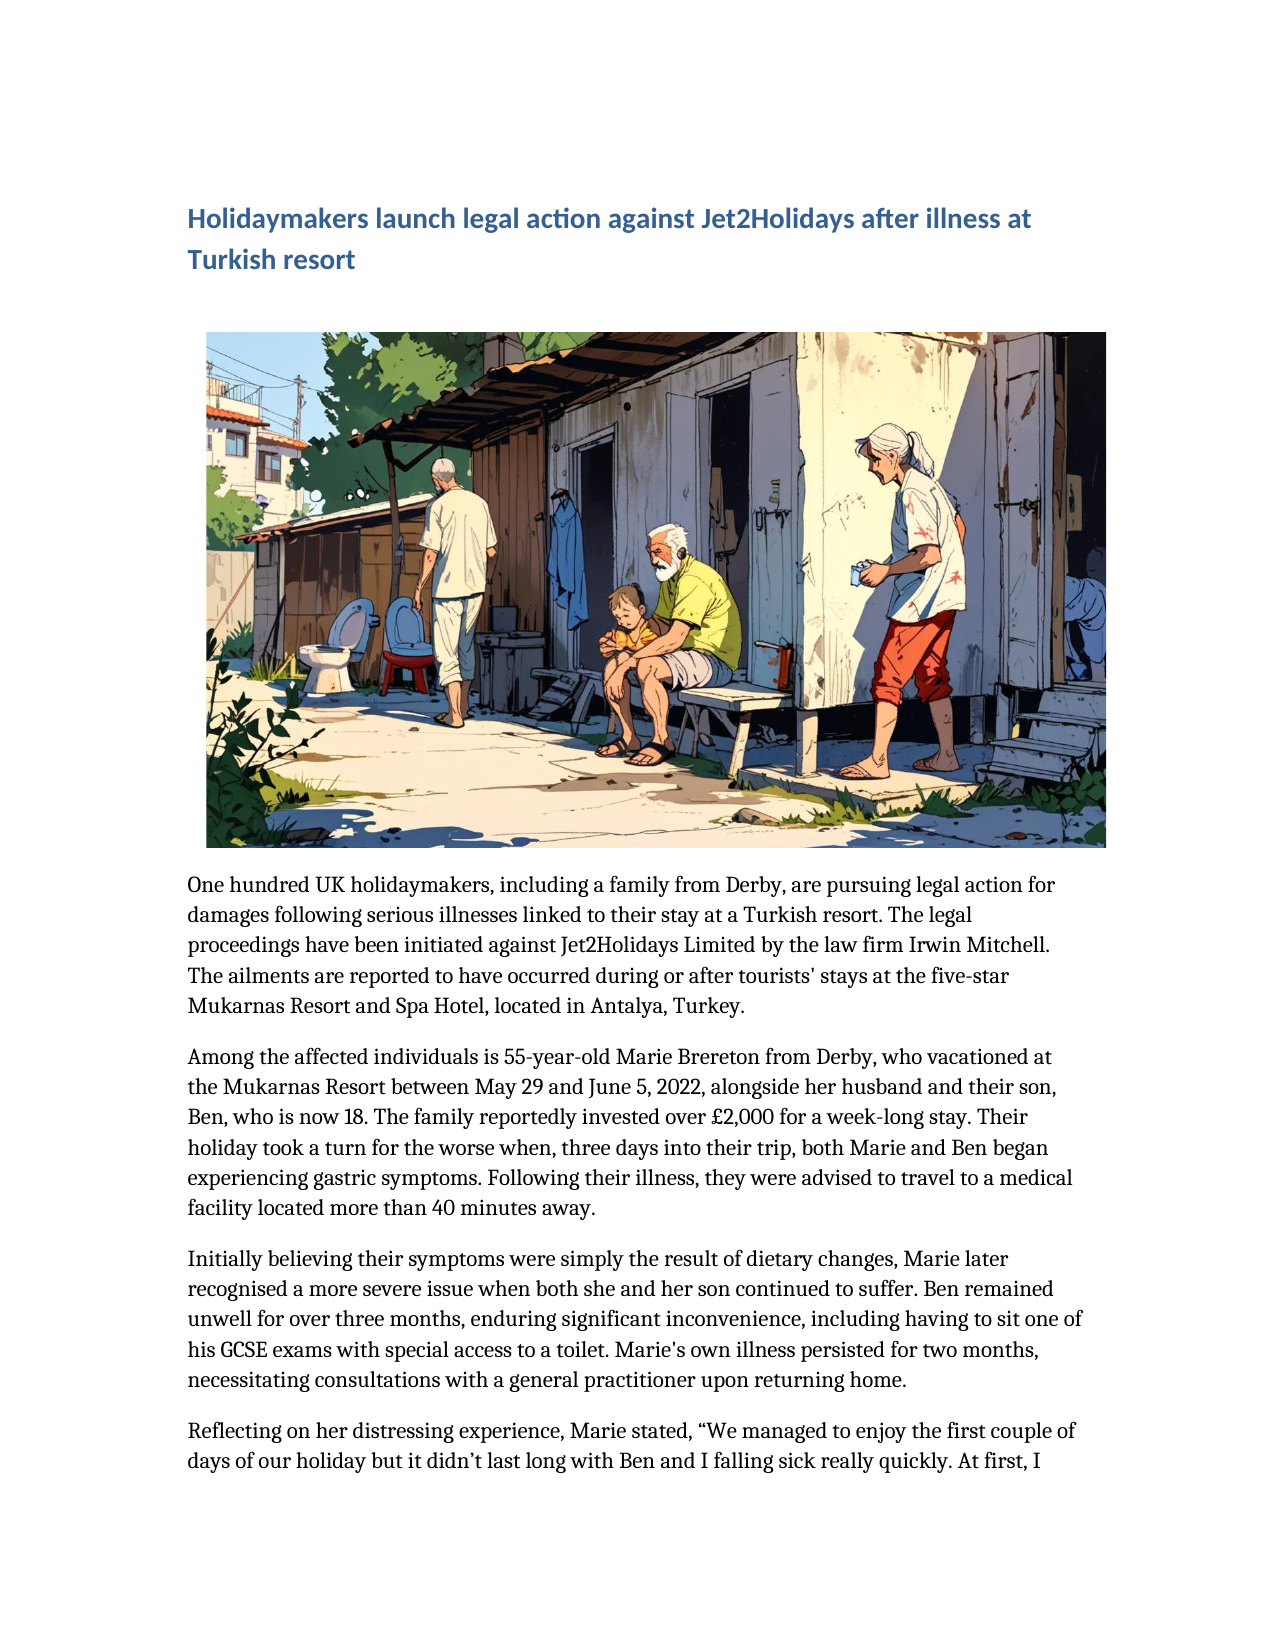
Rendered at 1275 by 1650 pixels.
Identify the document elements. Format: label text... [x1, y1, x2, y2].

text Among the affected individuals is 55-year-old Marie Brereton from Derby, who vacationed at the Mukarnas Resort between May 29 and June 5, 2022, alongside her husband and their son, Ben, who is now 18. The family reportedly invested over £2,000 for a week-long stay. Their holiday took a turn for the worse when, three days into their trip, both Marie and Ben began experiencing gastric symptoms. Following their illness, they were advised to travel to a medical facility located more than 40 minutes away. [187, 1044, 1087, 1221]
text One hundred UK holidaymakers, including a family from Derby, are pursuing legal action for damages following serious illnesses linked to their stay at a Turkish resort. The legal proceedings have been initiated against Jet2Holidays Limited by the law firm Irwin Mitchell. The ailments are reported to have occurred during or after tourists' stays at the five-star Mukarnas Resort and Spa Hotel, located in Antalya, Turkey. [187, 872, 1087, 1019]
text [187, 1418, 1087, 1474]
subtitle Holidaymakers launch legal action against Jet2Holidays after illness at Turkish resort [187, 200, 1087, 277]
picture [206, 332, 1107, 848]
text Initially believing their symptoms were simply the result of dietary changes, Marie later recognised a more severe issue when both she and her son continued to suffer. Ben remained unwell for over three months, enduring significant inconvenience, including having to sit one of his GCSE exams with special access to a toilet. Marie's own illness persisted for two months, necessitating consultations with a general practitioner upon returning home. [187, 1246, 1087, 1393]
